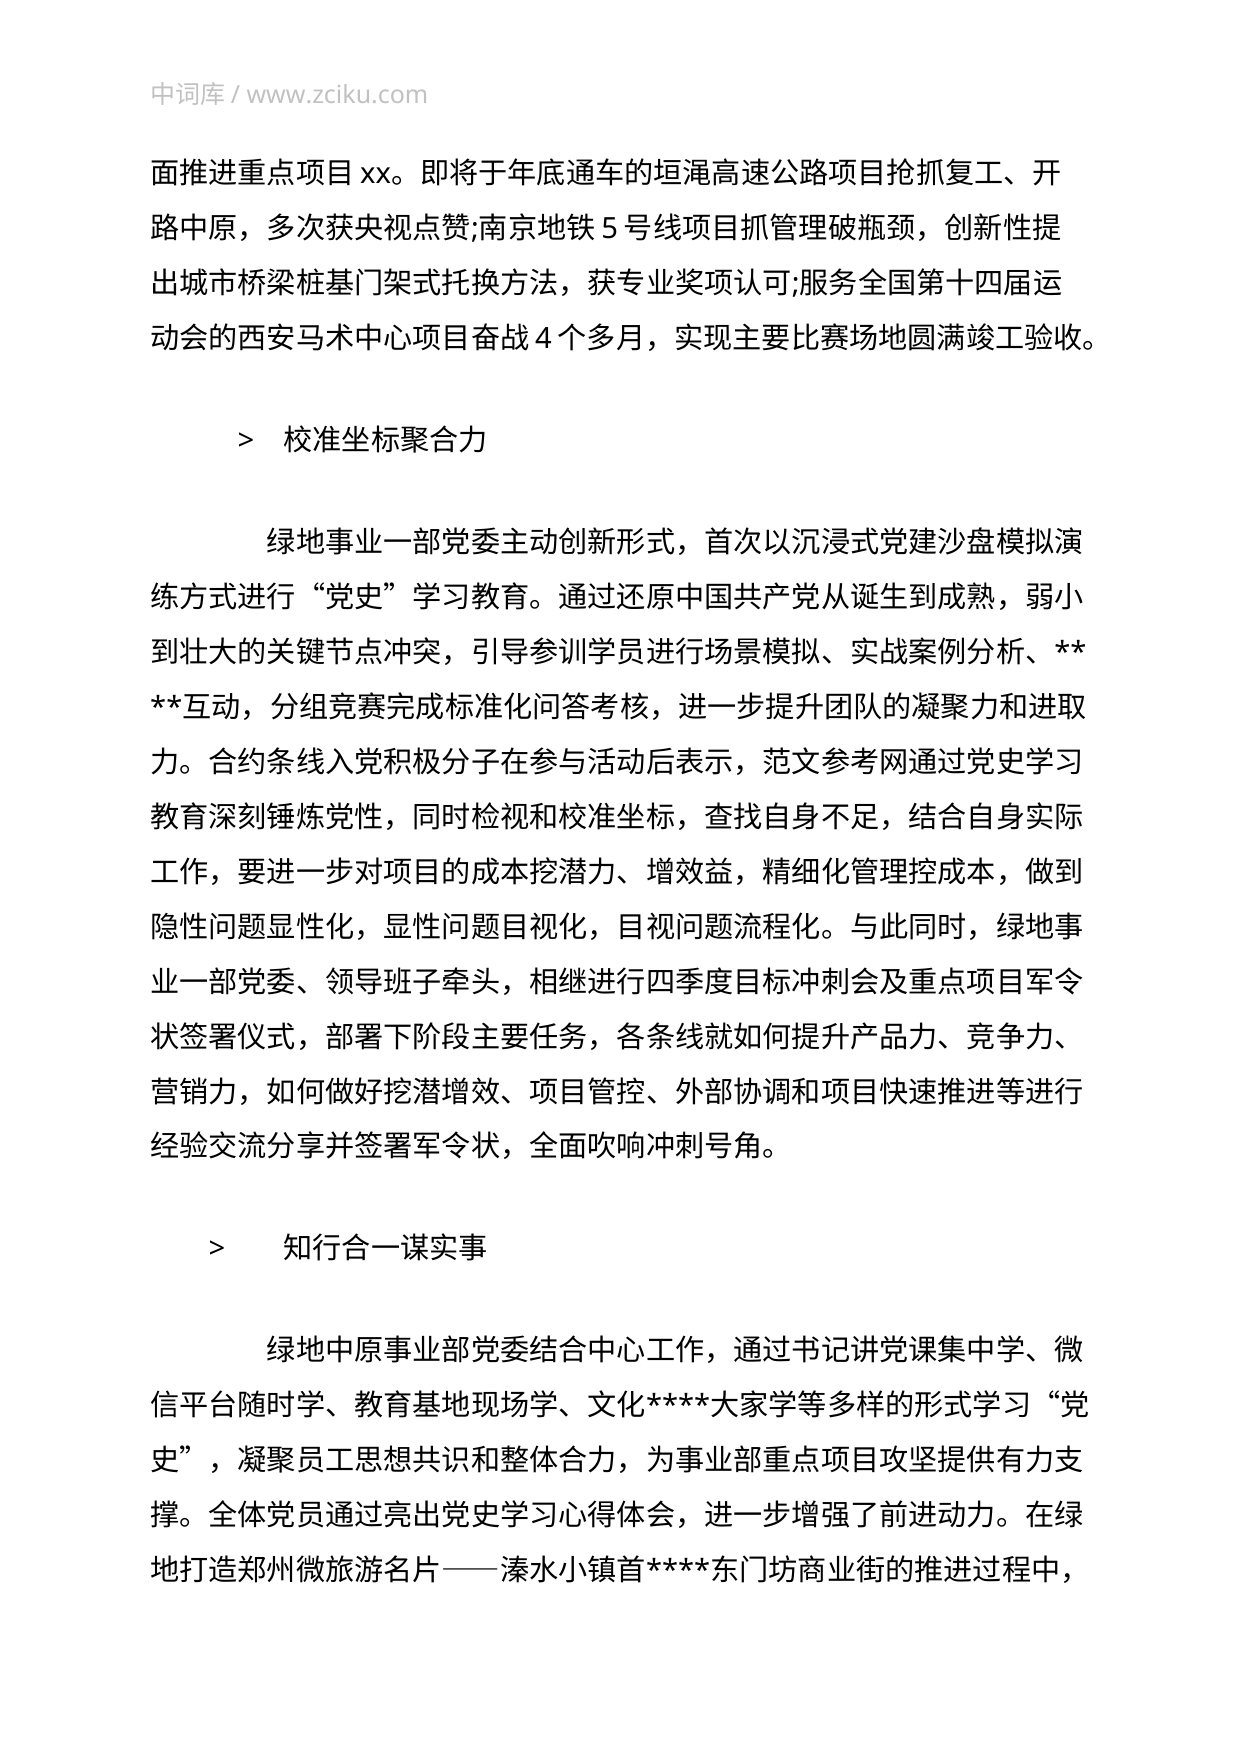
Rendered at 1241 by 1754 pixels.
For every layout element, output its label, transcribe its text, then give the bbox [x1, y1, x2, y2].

text > 校准坐标聚合力 [150, 417, 1090, 459]
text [150, 150, 1090, 357]
text 绿地事业一部党委主动创新形式，首次以沉浸式党建沙盘模拟演练方式进行“党史”学习教育。通过还原中国共产党从诞生到成熟，弱小到壮大的关键节点冲突，引导参训学员进行场景模拟、实战案例分析、****互动，分组竞赛完成标准化问答考核，进一步提升团队的凝聚力和进取力。合约条线入党积极分子在参与活动后表示，范文参考网通过党史学习教育深刻锤炼党性，同时检视和校准坐标，查找自身不足，结合自身实际工作，要进一步对项目的成本挖潜力、增效益，精细化管理控成本，做到隐性问题显性化，显性问题目视化，目视问题流程化。与此同时，绿地事业一部党委、领导班子牵头，相继进行四季度目标冲刺会及重点项目军令状签署仪式，部署下阶段主要任务，各条线就如何提升产品力、竞争力、营销力，如何做好挖潜增效、项目管控、外部协调和项目快速推进等进行经验交流分享并签署军令状，全面吹响冲刺号角。 [150, 519, 1090, 1165]
text > 知行合一谋实事 [150, 1225, 1090, 1267]
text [150, 1327, 1090, 1589]
